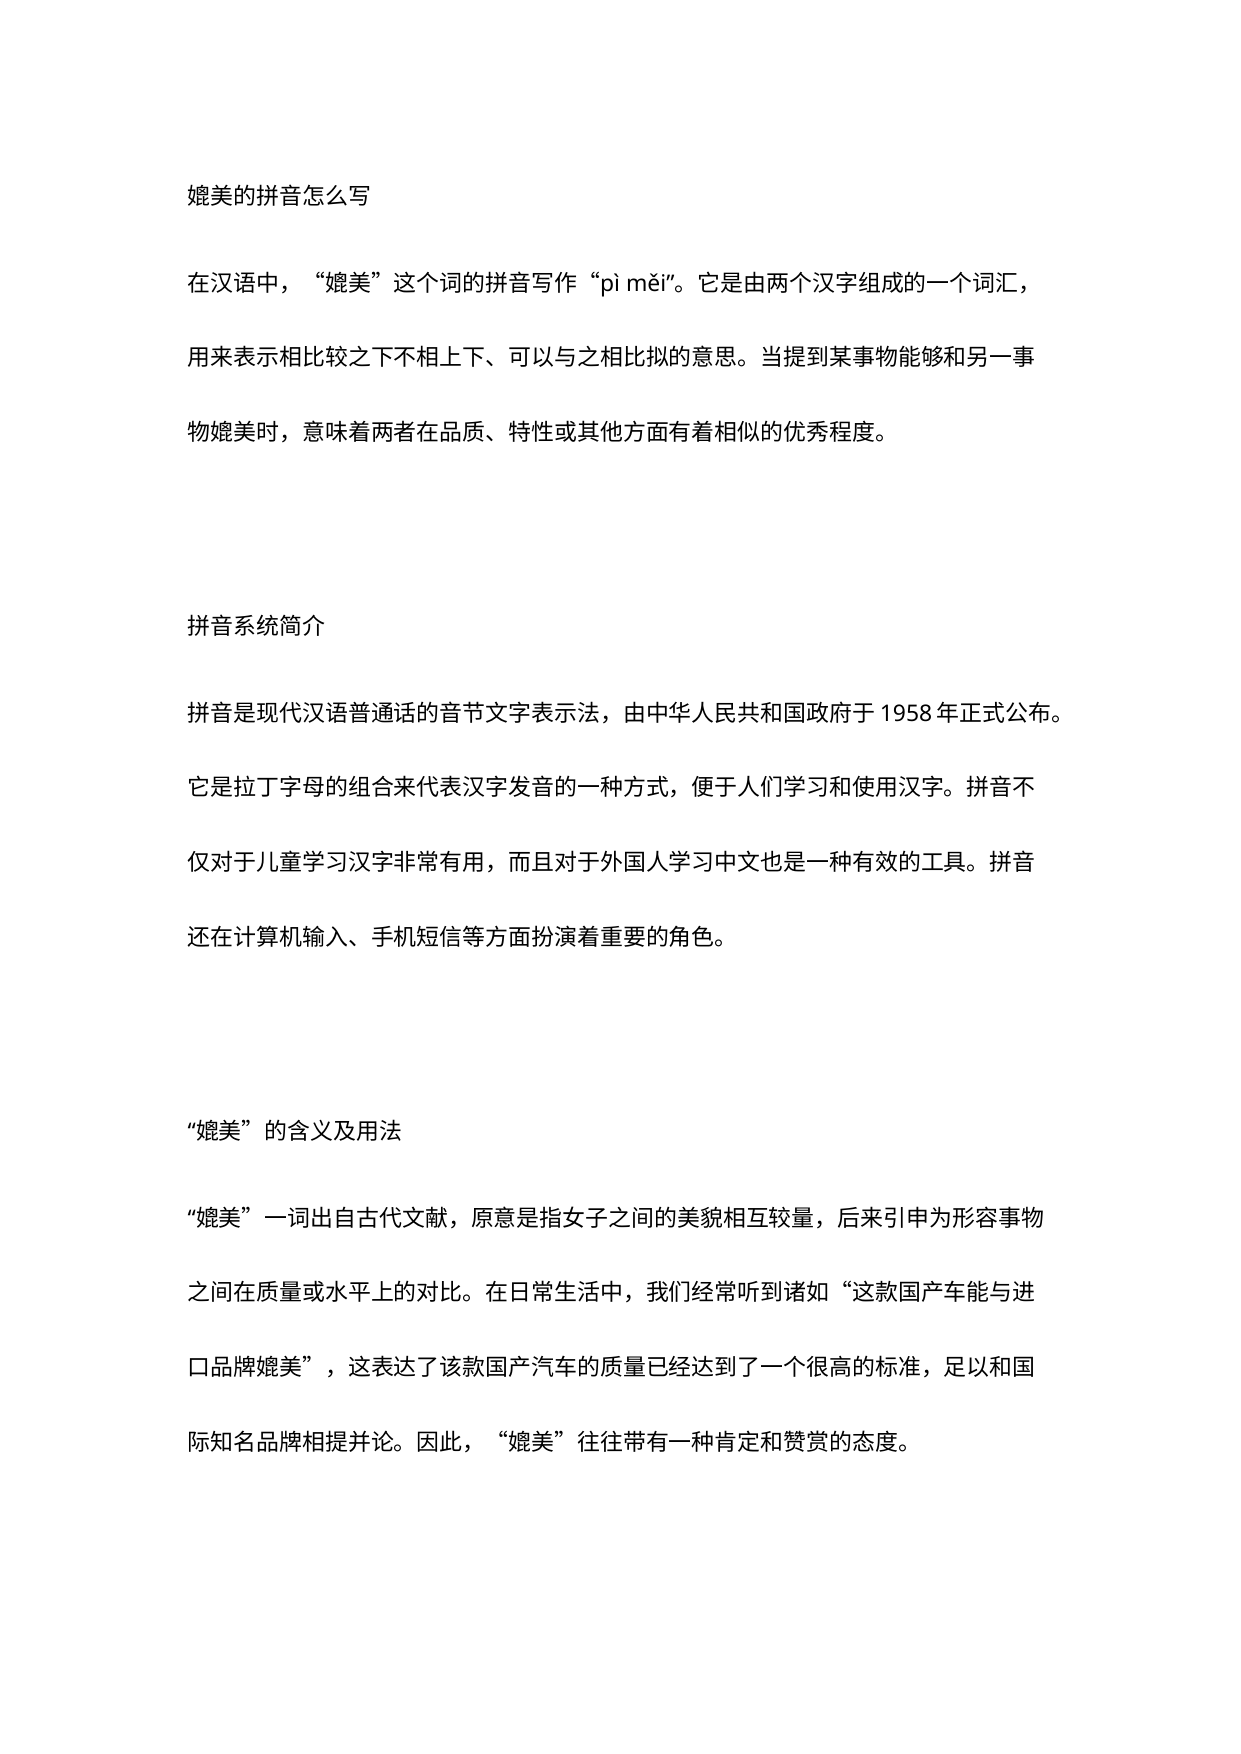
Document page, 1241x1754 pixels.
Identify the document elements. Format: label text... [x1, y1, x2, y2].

text “媲美”的含义及用法 [187, 1097, 1053, 1162]
text 拼音是现代汉语普通话的音节文字表示法，由中华人民共和国政府于1958年正式公布。它是拉丁字母的组合来代表汉字发音的一种方式，便于人们学习和使用汉字。拼音不仅对于儿童学习汉字非常有用，而且对于外国人学习中文也是一种有效的工具。拼音还在计算机输入、手机短信等方面扮演着重要的角色。 [187, 679, 1053, 968]
text 在汉语中，“媲美”这个词的拼音写作“pì měi”。它是由两个汉字组成的一个词汇，用来表示相比较之下不相上下、可以与之相比拟的意思。当提到某事物能够和另一事物媲美时，意味着两者在品质、特性或其他方面有着相似的优秀程度。 [187, 248, 1053, 463]
text 拼音系统简介 [187, 592, 1053, 657]
text “媲美”一词出自古代文献，原意是指女子之间的美貌相互较量，后来引申为形容事物之间在质量或水平上的对比。在日常生活中，我们经常听到诸如“这款国产车能与进口品牌媲美”，这表达了该款国产汽车的质量已经达到了一个很高的标准，足以和国际知名品牌相提并论。因此，“媲美”往往带有一种肯定和赞赏的态度。 [187, 1184, 1053, 1473]
text 媲美的拼音怎么写 [187, 162, 1053, 227]
